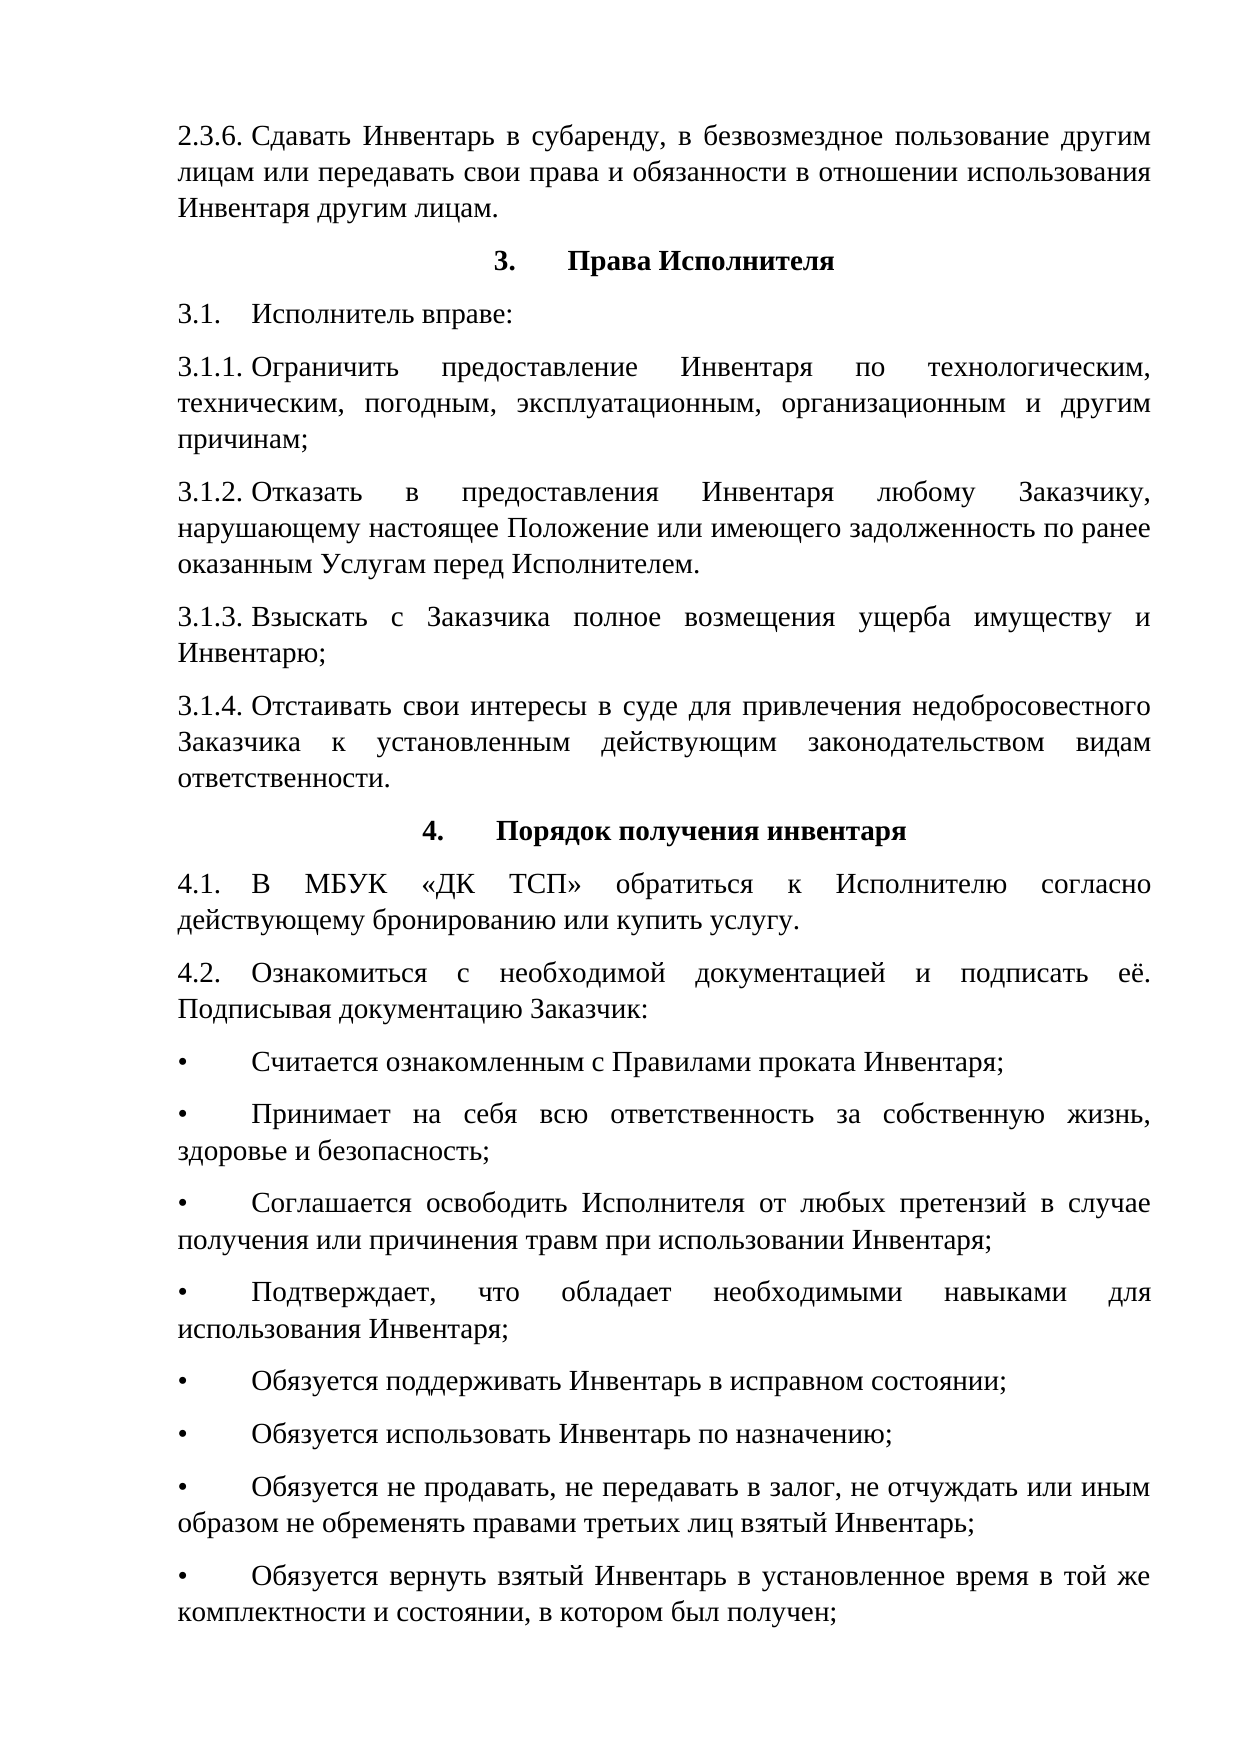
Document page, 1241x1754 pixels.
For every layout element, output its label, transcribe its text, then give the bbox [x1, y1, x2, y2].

text 3.1.3. Взыскать с Заказчика полное возмещения ущерба имуществу и Инвентарю; [177, 599, 1152, 669]
text 4.2. Ознакомиться с необходимой документацией и подписать её. Подписывая документацию Заказчик: [177, 955, 1152, 1024]
text • Обязуется не продавать, не передавать в залог, не отчуждать или иным образом не обременять правами третьих лиц взятый Инвентарь; [177, 1469, 1152, 1539]
text • Обязуется вернуть взятый Инвентарь в установленное время в той же комплектности и состоянии, в котором был получен; [177, 1558, 1152, 1628]
text • Соглашается освободить Исполнителя от любых претензий в случае получения или причинения травм при использовании Инвентаря; [177, 1186, 1152, 1255]
text 4.1. В МБУК «ДК ТСП» обратиться к Исполнителю согласно действующему бронированию или купить услугу. [177, 866, 1152, 936]
text 2.3.6. Сдавать Инвентарь в субаренду, в безвозмездное пользование другим лицам или передавать свои права и обязанности в отношении использования Инвентаря другим лицам. [177, 118, 1152, 224]
text • Принимает на себя всю ответственность за собственную жизнь, здоровье и безопасность; [177, 1097, 1152, 1166]
text 3.1.2. Отказать в предоставления Инвентаря любому Заказчику, нарушающему настоящее Положение или имеющего задолженность по ранее оказанным Услугам перед Исполнителем. [177, 474, 1152, 580]
text • Обязуется поддерживать Инвентарь в исправном состоянии; [177, 1363, 1152, 1397]
text 3. Права Исполнителя [177, 243, 1152, 277]
text 3.1.1. Ограничить предоставление Инвентаря по технологическим, техническим, погодным, эксплуатационным, организационным и другим причинам; [177, 349, 1152, 455]
text 3.1. Исполнитель вправе: [177, 296, 1152, 329]
text 4. Порядок получения инвентаря [177, 813, 1152, 847]
text 3.1.4. Отстаивать свои интересы в суде для привлечения недобросовестного Заказчика к установленным действующим законодательством видам ответственности. [177, 688, 1152, 794]
text • Считается ознакомленным с Правилами проката Инвентаря; [177, 1044, 1152, 1077]
text • Обязуется использовать Инвентарь по назначению; [177, 1416, 1152, 1450]
text • Подтверждает, что обладает необходимыми навыками для использования Инвентаря; [177, 1274, 1152, 1344]
